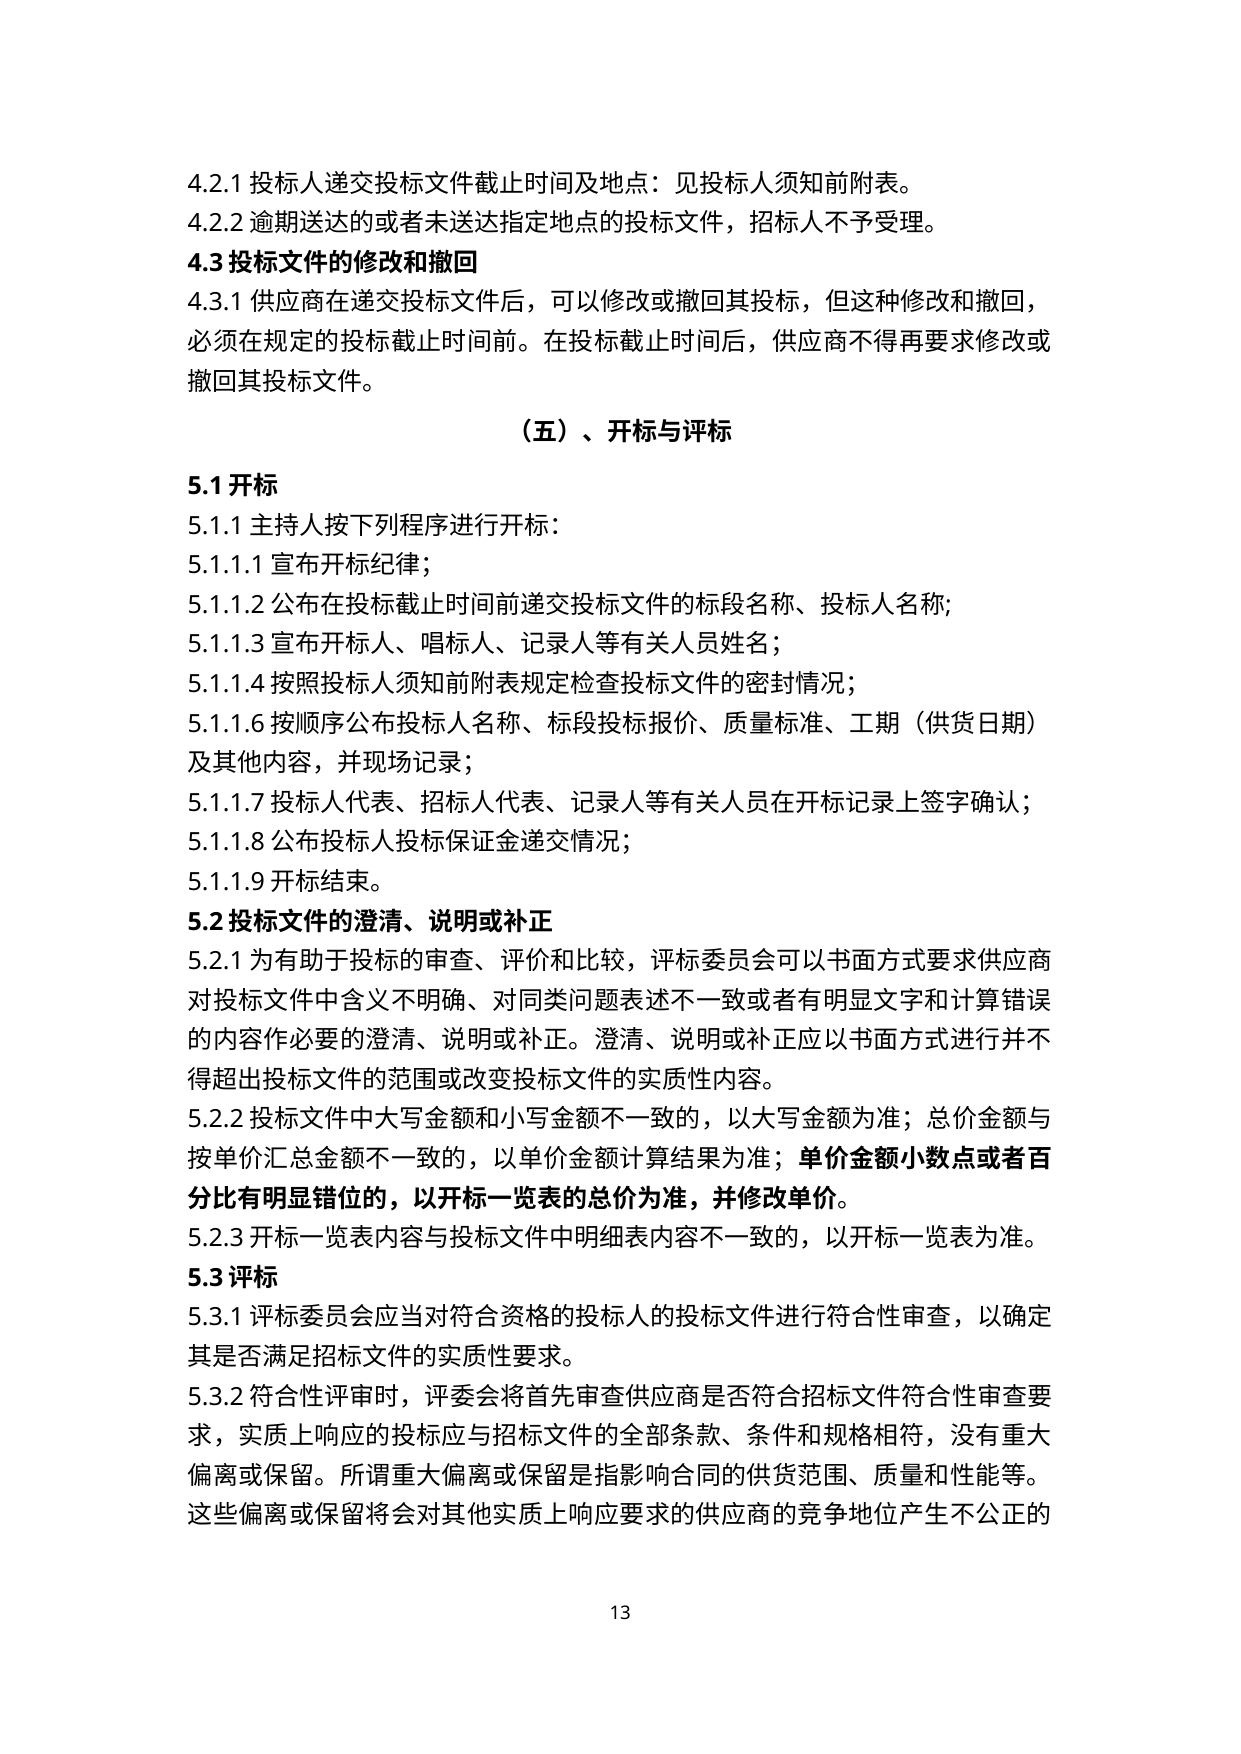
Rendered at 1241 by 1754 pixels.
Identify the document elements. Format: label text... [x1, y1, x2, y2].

text 5.2.1为有助于投标的审查、评价和比较，评标委员会可以书面方式要求供应商对投标文件中含义不明确、对同类问题表述不一致或者有明显文字和计算错误的内容作必要的澄清、说明或补正。澄清、说明或补正应以书面方式进行并不得超出投标文件的范围或改变投标文件的实质性内容。 [187, 937, 1053, 1096]
text 5.3.1评标委员会应当对符合资格的投标人的投标文件进行符合性审查，以确定其是否满足招标文件的实质性要求。 [187, 1293, 1053, 1373]
text 5.1.1.7投标人代表、招标人代表、记录人等有关人员在开标记录上签字确认； [187, 779, 1053, 818]
text 5.1.1.8公布投标人投标保证金递交情况； [187, 818, 1053, 858]
text 5.1.1主持人按下列程序进行开标： [187, 502, 1053, 541]
text 5.3评标 [187, 1254, 1053, 1293]
text （五）、开标与评标 [187, 397, 1053, 462]
text 5.1.1.6按顺序公布投标人名称、标段投标报价、质量标准、工期（供货日期）及其他内容，并现场记录； [187, 700, 1053, 779]
text 5.1.1.2公布在投标截止时间前递交投标文件的标段名称、投标人名称; [187, 581, 1053, 621]
text 4.3投标文件的修改和撤回 [187, 239, 1053, 278]
text 5.1开标 [187, 462, 1053, 502]
text 5.2.2投标文件中大写金额和小写金额不一致的，以大写金额为准；总价金额与按单价汇总金额不一致的，以单价金额计算结果为准；单价金额小数点或者百分比有明显错位的，以开标一览表的总价为准，并修改单价。 [187, 1096, 1053, 1214]
text 5.1.1.1宣布开标纪律； [187, 541, 1053, 581]
text 4.2.2逾期送达的或者未送达指定地点的投标文件，招标人不予受理。 [187, 199, 1053, 239]
text 5.2.3开标一览表内容与投标文件中明细表内容不一致的，以开标一览表为准。 [187, 1214, 1053, 1254]
text 5.2投标文件的澄清、说明或补正 [187, 898, 1053, 937]
text 4.3.1 供应商在递交投标文件后，可以修改或撤回其投标，但这种修改和撤回，必须在规定的投标截止时间前。在投标截止时间后，供应商不得再要求修改或撤回其投标文件。 [187, 278, 1053, 397]
text 5.1.1.3宣布开标人、唱标人、记录人等有关人员姓名； [187, 621, 1053, 660]
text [187, 1373, 1053, 1531]
text 5.1.1.9开标结束。 [187, 858, 1053, 898]
text 4.2.1投标人递交投标文件截止时间及地点：见投标人须知前附表。 [187, 160, 1053, 199]
text 5.1.1.4按照投标人须知前附表规定检查投标文件的密封情况； [187, 660, 1053, 700]
